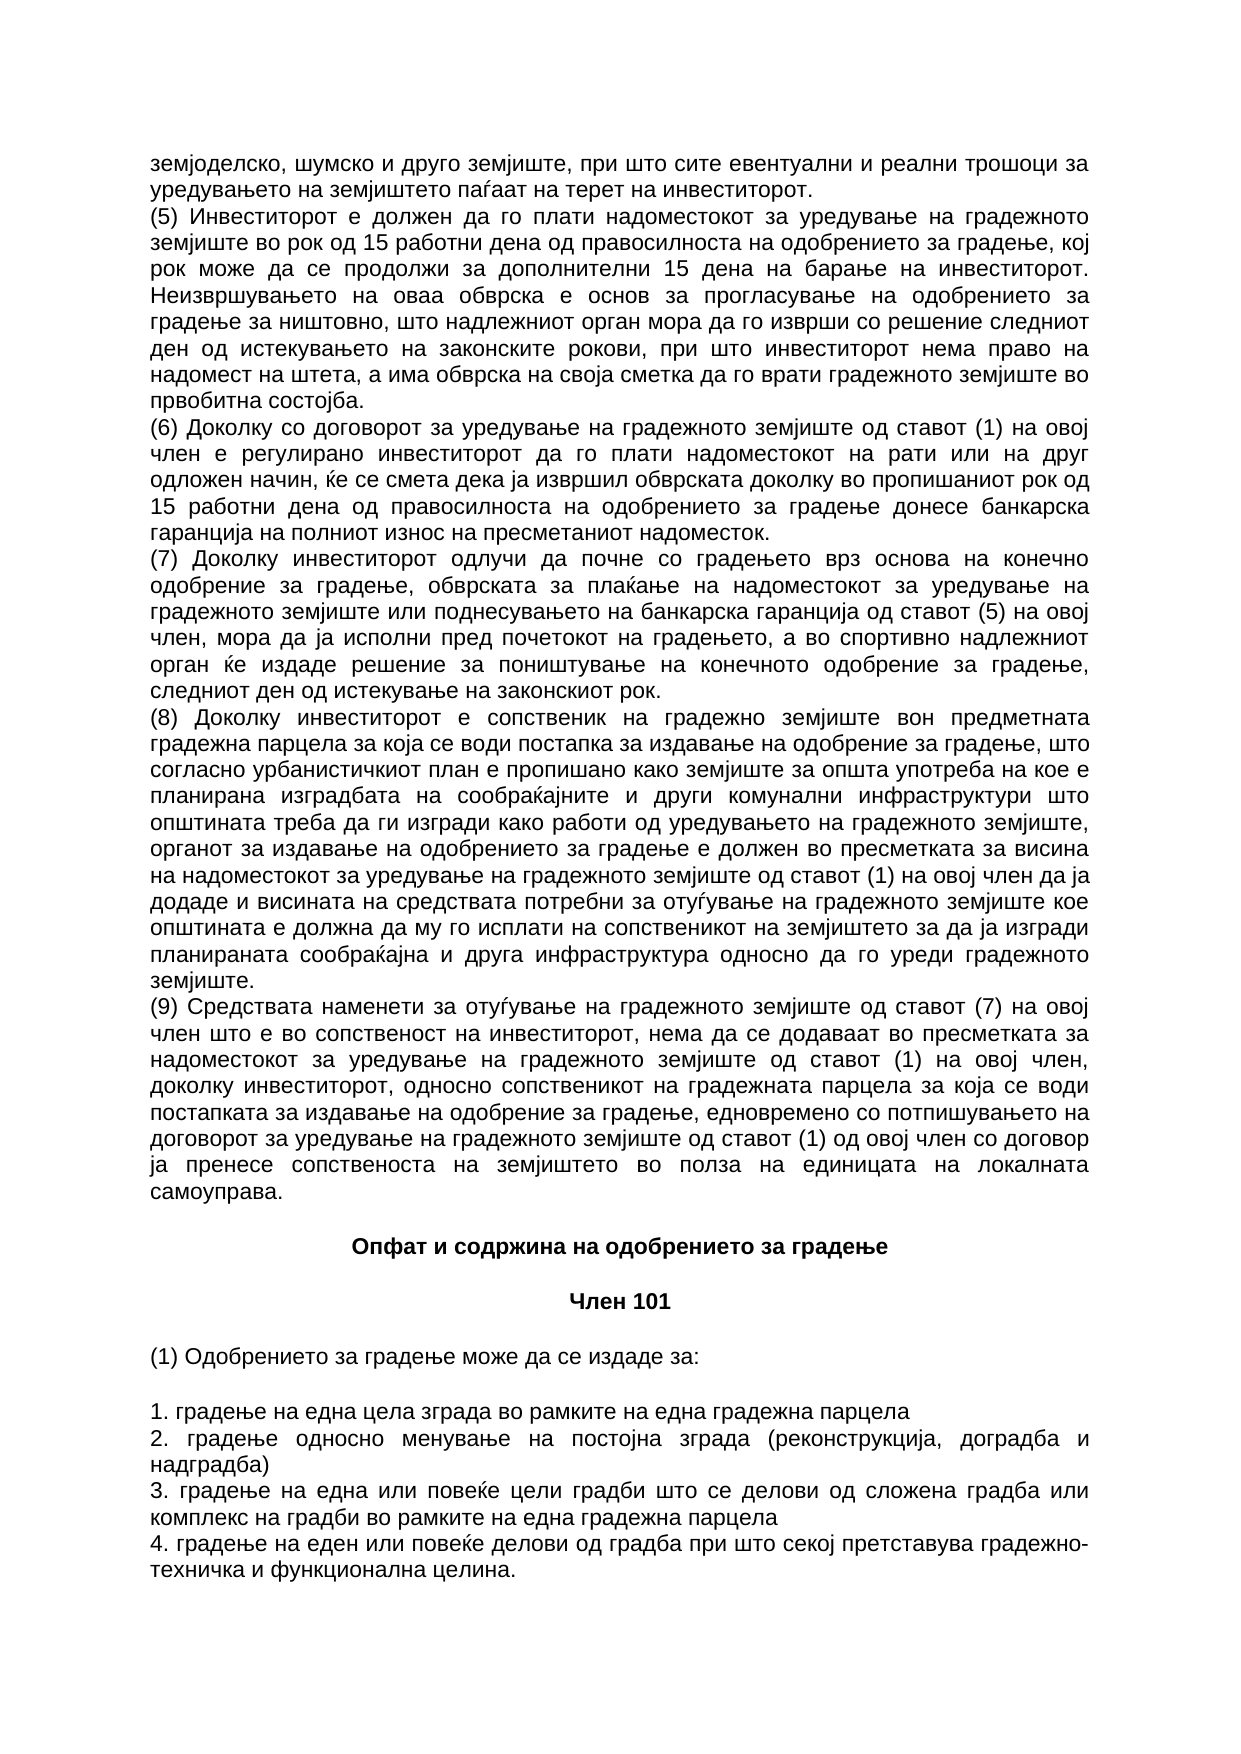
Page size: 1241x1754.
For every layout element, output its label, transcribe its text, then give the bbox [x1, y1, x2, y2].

text (6) Доколку со договорот за уредување на градежното земјиште од ставот (1) на овој член е регулирано инвеститорот да го плати надоместокот на рати или на друг одложен начин, ќе се смета дека ја извршил обврската доколку во пропишаниот рок од 15 работни дена од правосилноста на одобрението за градење донесе банкарска гаранција на полниот износ на пресметаниот надоместок. [150, 413, 1090, 545]
text 1. градење на една цела зграда во рамките на една градежна парцела [150, 1398, 1090, 1424]
text (7) Доколку инвеститорот одлучи да почне со градењето врз основа на конечно одобрение за градење, обврската за плаќање на надоместокот за уредување на градежното земјиште или поднесувањето на банкарска гаранција од ставот (5) на овој член, мора да ја исполни пред почетокот на градењето, а во спортивно надлежниот орган ќе издаде решение за поништување на конечното одобрение за градење, следниот ден од истекување на законскиот рок. [150, 545, 1090, 703]
text 4. градење на еден или повеќе делови од градба при што секој претставува градежно-техничка и функционална целина. [150, 1530, 1090, 1583]
text 3. градење на една или повеќе цели градби што се делови од сложена градба или комплекс на градби во рамките на една градежна парцела [150, 1477, 1090, 1530]
text (9) Средствата наменети за отуѓување на градежното земјиште од ставот (7) на овој член што е во сопственост на инвеститорот, нема да се додаваат во пресметката за надоместокот за уредување на градежното земјиште од ставот (1) на овој член, доколку инвеститорот, односно сопственикот на градежната парцела за која се води постапката за издавање на одобрение за градење, едновремено со потпишувањето на договорот за уредување на градежното земјиште од ставот (1) од овој член со договор ја пренесе сопственоста на земјиштето во полза на единицата на локалната самоуправа. [150, 993, 1090, 1204]
text Член 101 [150, 1288, 1090, 1314]
text (5) Инвеститорот е должен да го плати надоместокот за уредување на градежното земјиште во рок од 15 работни дена од правосилноста на одобрението за градење, кој рок може да се продолжи за дополнителни 15 дена на барање на инвеститорот. Неизвршувањето на оваа обврска е основ за прогласување на одобрението за градење за ништовно, што надлежниот орган мора да го изврши со решение следниот ден од истекувањето на законските рокови, при што инвеститорот нема право на надомест на штета, а има обврска на своја сметка да го врати градежното земјиште во првобитна состојба. [150, 203, 1090, 413]
text (1) Одобрението за градење може да се издаде за: [150, 1343, 1090, 1369]
text Опфат и содржина на одобрението за градење [150, 1233, 1090, 1259]
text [150, 150, 1090, 203]
text 2. градење односно менување на постојна зграда (реконструкција, доградба и надградба) [150, 1424, 1090, 1477]
text (8) Доколку инвеститорот е сопственик на градежно земјиште вон предметната градежна парцела за која се води постапка за издавање на одобрение за градење, што согласно урбанистичкиот план е пропишано како земјиште за општа употреба на кое е планирана изградбата на сообраќајните и други комунални инфраструктури што општината треба да ги изгради како работи од уредувањето на градежното земјиште, органот за издавање на одобрението за градење е должен во пресметката за висина на надоместокот за уредување на градежното земјиште од ставот (1) на овој член да ја додаде и висината на средствата потребни за отуѓување на градежното земјиште кое општината е должна да му го исплати на сопственикот на земјиштето за да ја изгради планираната сообраќајна и друга инфраструктура односно да го уреди градежното земјиште. [150, 703, 1090, 993]
